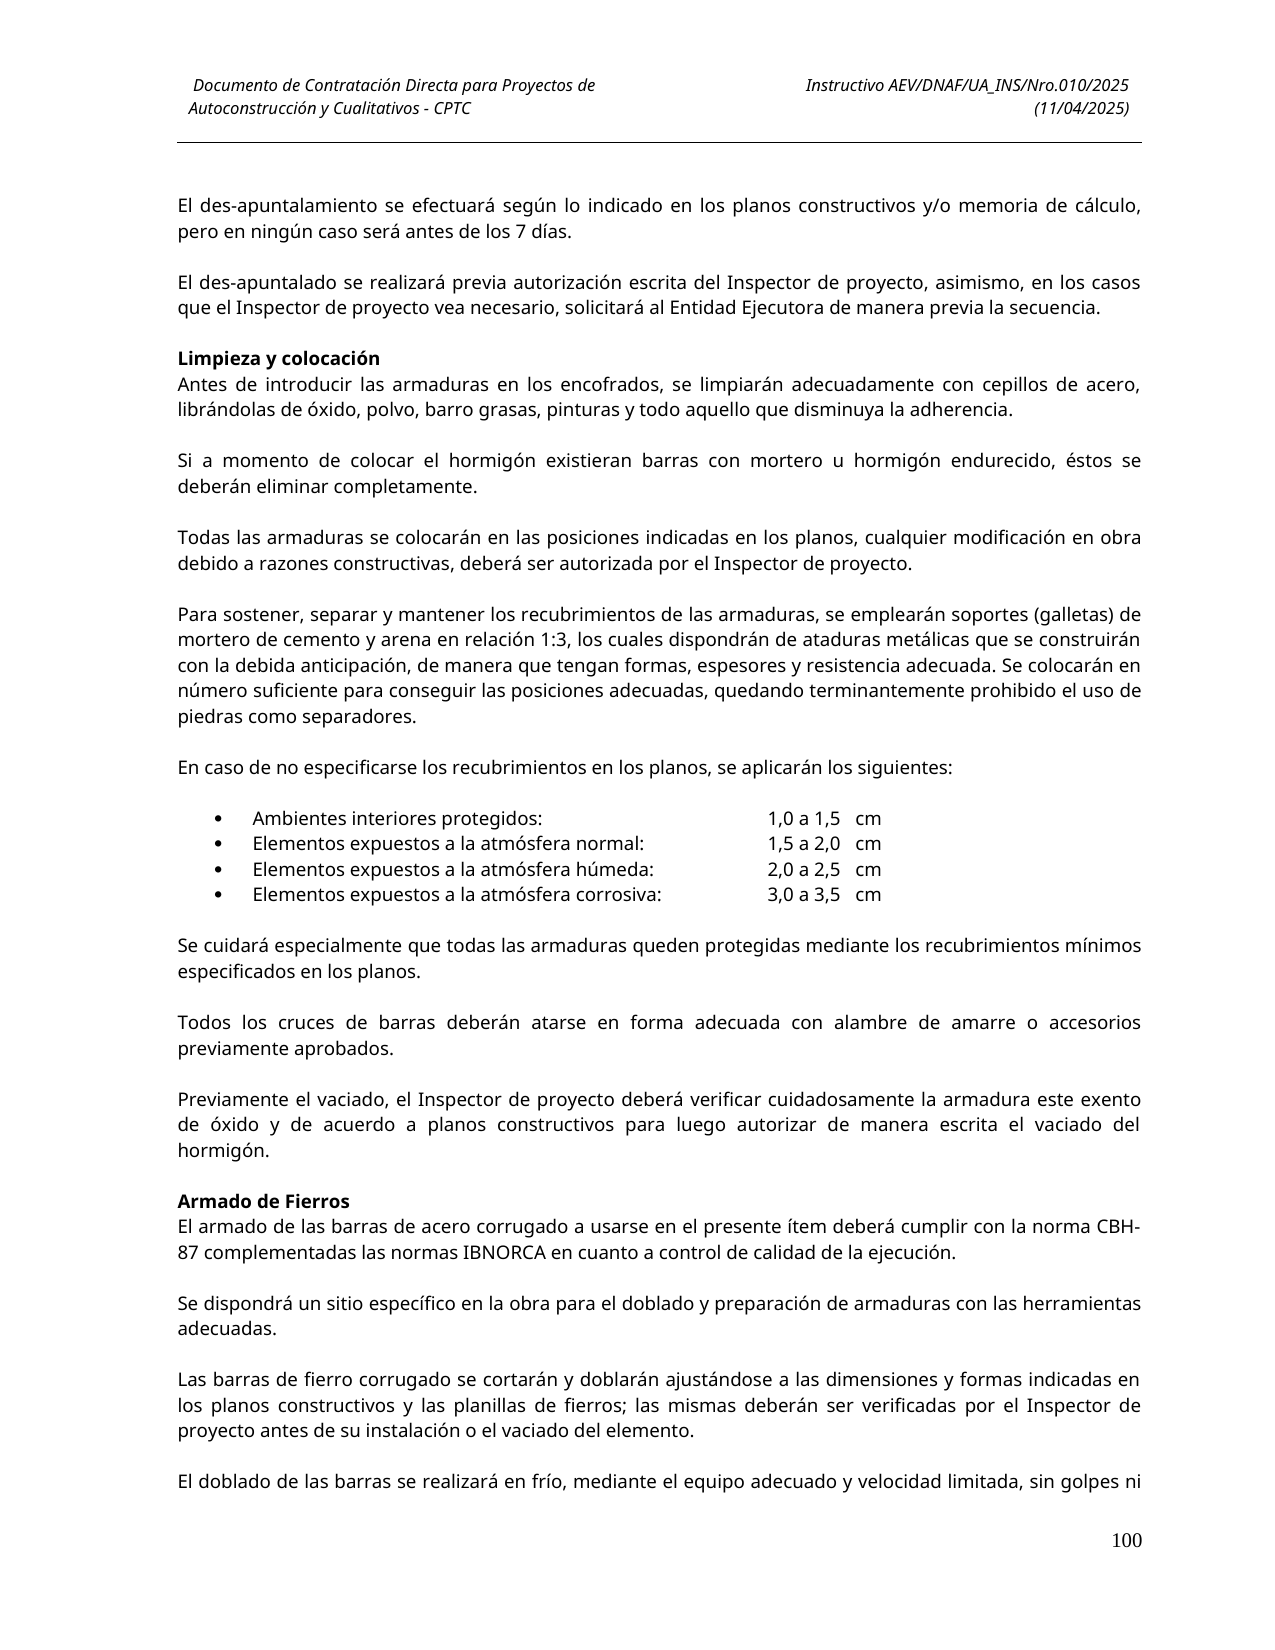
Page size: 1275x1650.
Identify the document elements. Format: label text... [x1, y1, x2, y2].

text Si a momento de colocar el hormigón existieran barras con mortero u hormigón endurecido, éstos se deberán eliminar completamente. [177, 448, 1142, 499]
list Elementos expuestos a la atmósfera normal: 1,5 a 2,0 cm [215, 831, 1142, 856]
text Antes de introducir las armaduras en los encofrados, se limpiarán adecuadamente con cepillos de acero, librándolas de óxido, polvo, barro grasas, pinturas y todo aquello que disminuya la adherencia. [177, 371, 1142, 422]
text Se dispondrá un sitio específico en la obra para el doblado y preparación de armaduras con las herramientas adecuadas. [177, 1290, 1142, 1341]
text En caso de no especificarse los recubrimientos en los planos, se aplicarán los siguientes: [177, 754, 1142, 779]
text Se cuidará especialmente que todas las armaduras queden protegidas mediante los recubrimientos mínimos especificados en los planos. [177, 933, 1142, 984]
text El des-apuntalado se realizará previa autorización escrita del Inspector de proyecto, asimismo, en los casos que el Inspector de proyecto vea necesario, solicitará al Entidad Ejecutora de manera previa la secuencia. [177, 269, 1142, 320]
text Previamente el vaciado, el Inspector de proyecto deberá verificar cuidadosamente la armadura este exento de óxido y de acuerdo a planos constructivos para luego autorizar de manera escrita el vaciado del hormigón. [177, 1086, 1142, 1162]
text Las barras de fierro corrugado se cortarán y doblarán ajustándose a las dimensiones y formas indicadas en los planos constructivos y las planillas de fierros; las mismas deberán ser verificadas por el Inspector de proyecto antes de su instalación o el vaciado del elemento. [177, 1367, 1142, 1443]
text Limpieza y colocación [177, 346, 1142, 371]
text Armado de Fierros [177, 1188, 1142, 1213]
text El des-apuntalamiento se efectuará según lo indicado en los planos constructivos y/o memoria de cálculo, pero en ningún caso será antes de los 7 días. [177, 193, 1142, 244]
text El armado de las barras de acero corrugado a usarse en el presente ítem deberá cumplir con la norma CBH-87 complementadas las normas IBNORCA en cuanto a control de calidad de la ejecución. [177, 1213, 1142, 1264]
text Todos los cruces de barras deberán atarse en forma adecuada con alambre de amarre o accesorios previamente aprobados. [177, 1009, 1142, 1060]
list Elementos expuestos a la atmósfera húmeda: 2,0 a 2,5 cm [215, 856, 1142, 882]
list Ambientes interiores protegidos: 1,0 a 1,5 cm [215, 805, 1142, 831]
text Todas las armaduras se colocarán en las posiciones indicadas en los planos, cualquier modificación en obra debido a razones constructivas, deberá ser autorizada por el Inspector de proyecto. [177, 524, 1142, 575]
list Elementos expuestos a la atmósfera corrosiva: 3,0 a 3,5 cm [215, 882, 1142, 907]
text Para sostener, separar y mantener los recubrimientos de las armaduras, se emplearán soportes (galletas) de mortero de cemento y arena en relación 1:3, los cuales dispondrán de ataduras metálicas que se construirán con la debida anticipación, de manera que tengan formas, espesores y resistencia adecuada. Se colocarán en número suficiente para conseguir las posiciones adecuadas, quedando terminantemente prohibido el uso de piedras como separadores. [177, 601, 1142, 728]
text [177, 1469, 1142, 1494]
